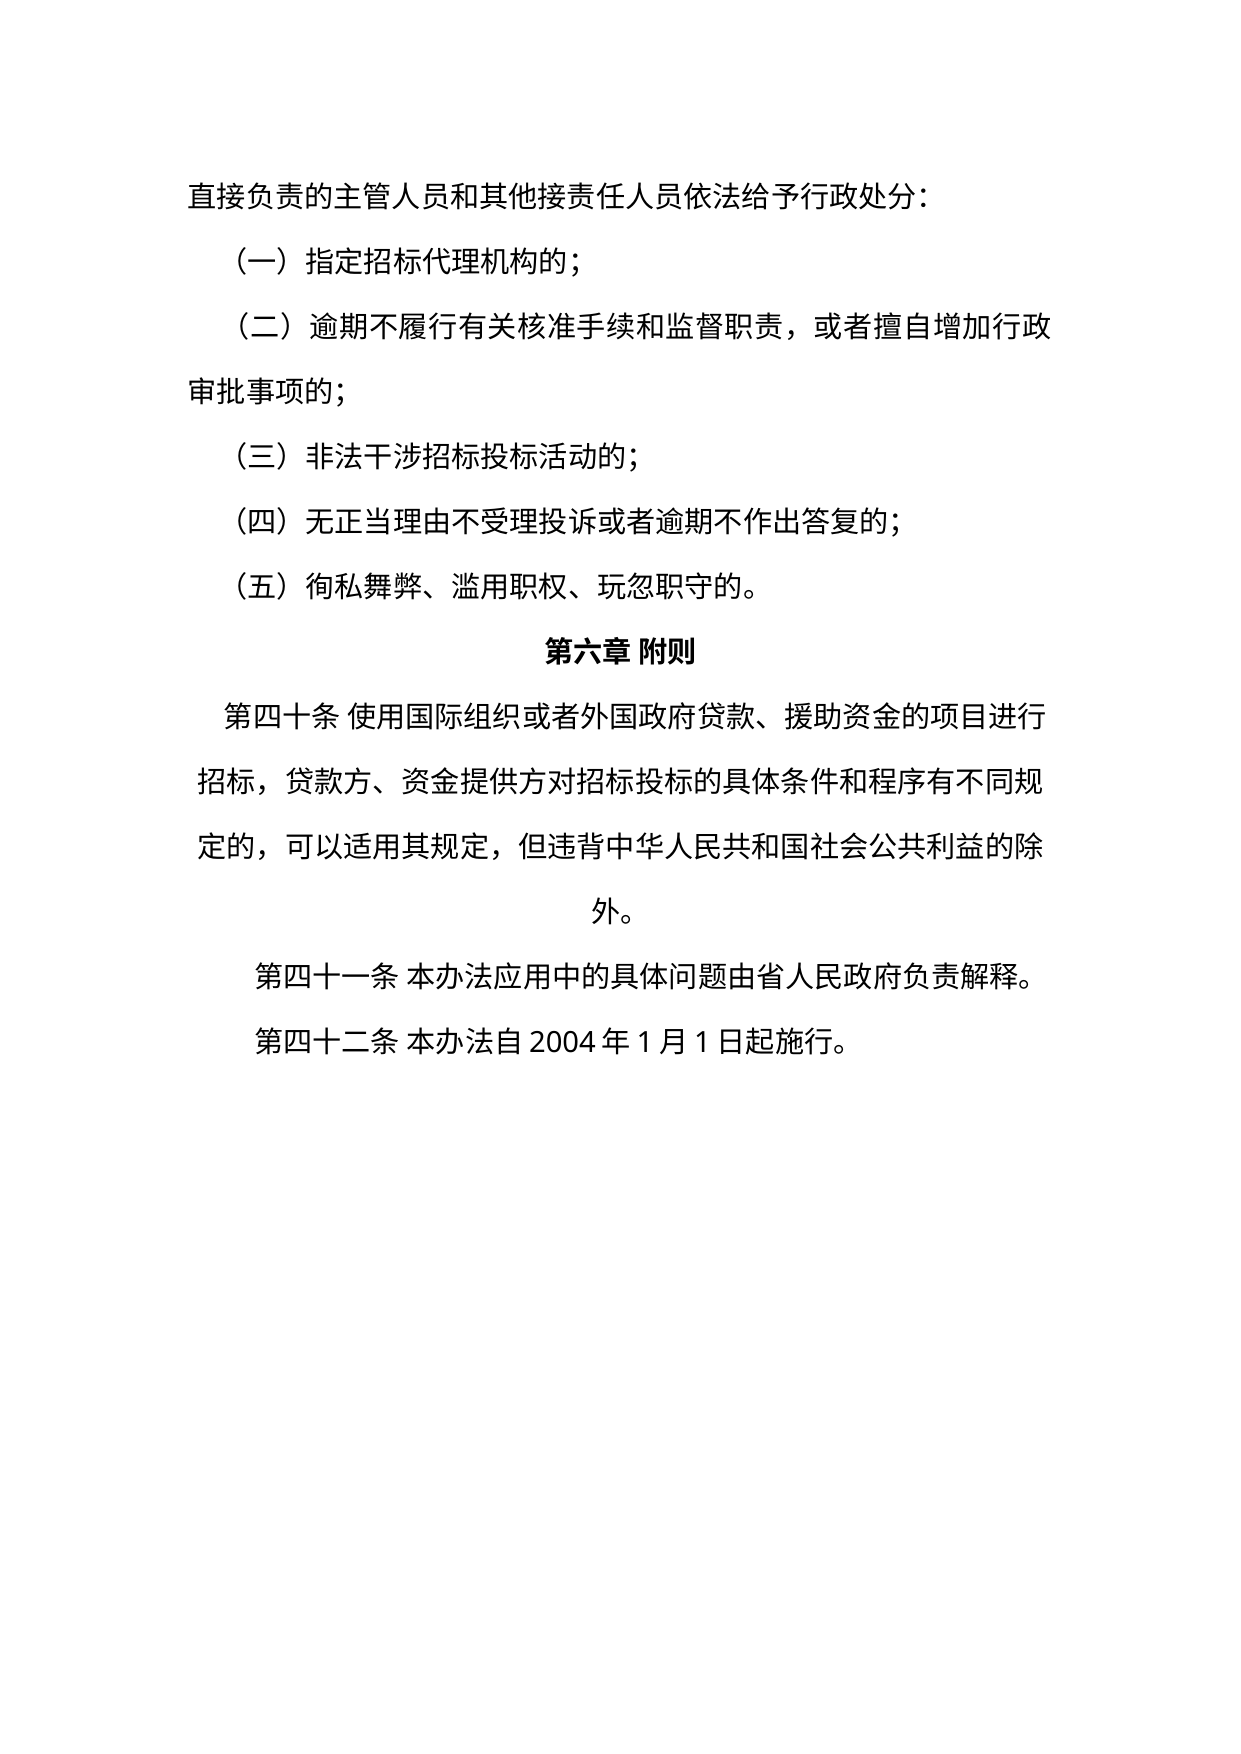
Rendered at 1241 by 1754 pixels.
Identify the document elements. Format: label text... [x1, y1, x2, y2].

list 第四十二条 本办法自2004年1月1日起施行。 [254, 1007, 1053, 1072]
list 第六章 附则 第四十条 使用国际组织或者外国政府贷款、援助资金的项目进行招标，贷款方、资金提供方对招标投标的具体条件和程序有不同规定的，可以适用其规定，但违背中华人民共和国社会公共利益的除外。 [187, 617, 1053, 942]
list 第四十一条 本办法应用中的具体问题由省人民政府负责解释。 [254, 942, 1053, 1007]
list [187, 162, 1053, 617]
